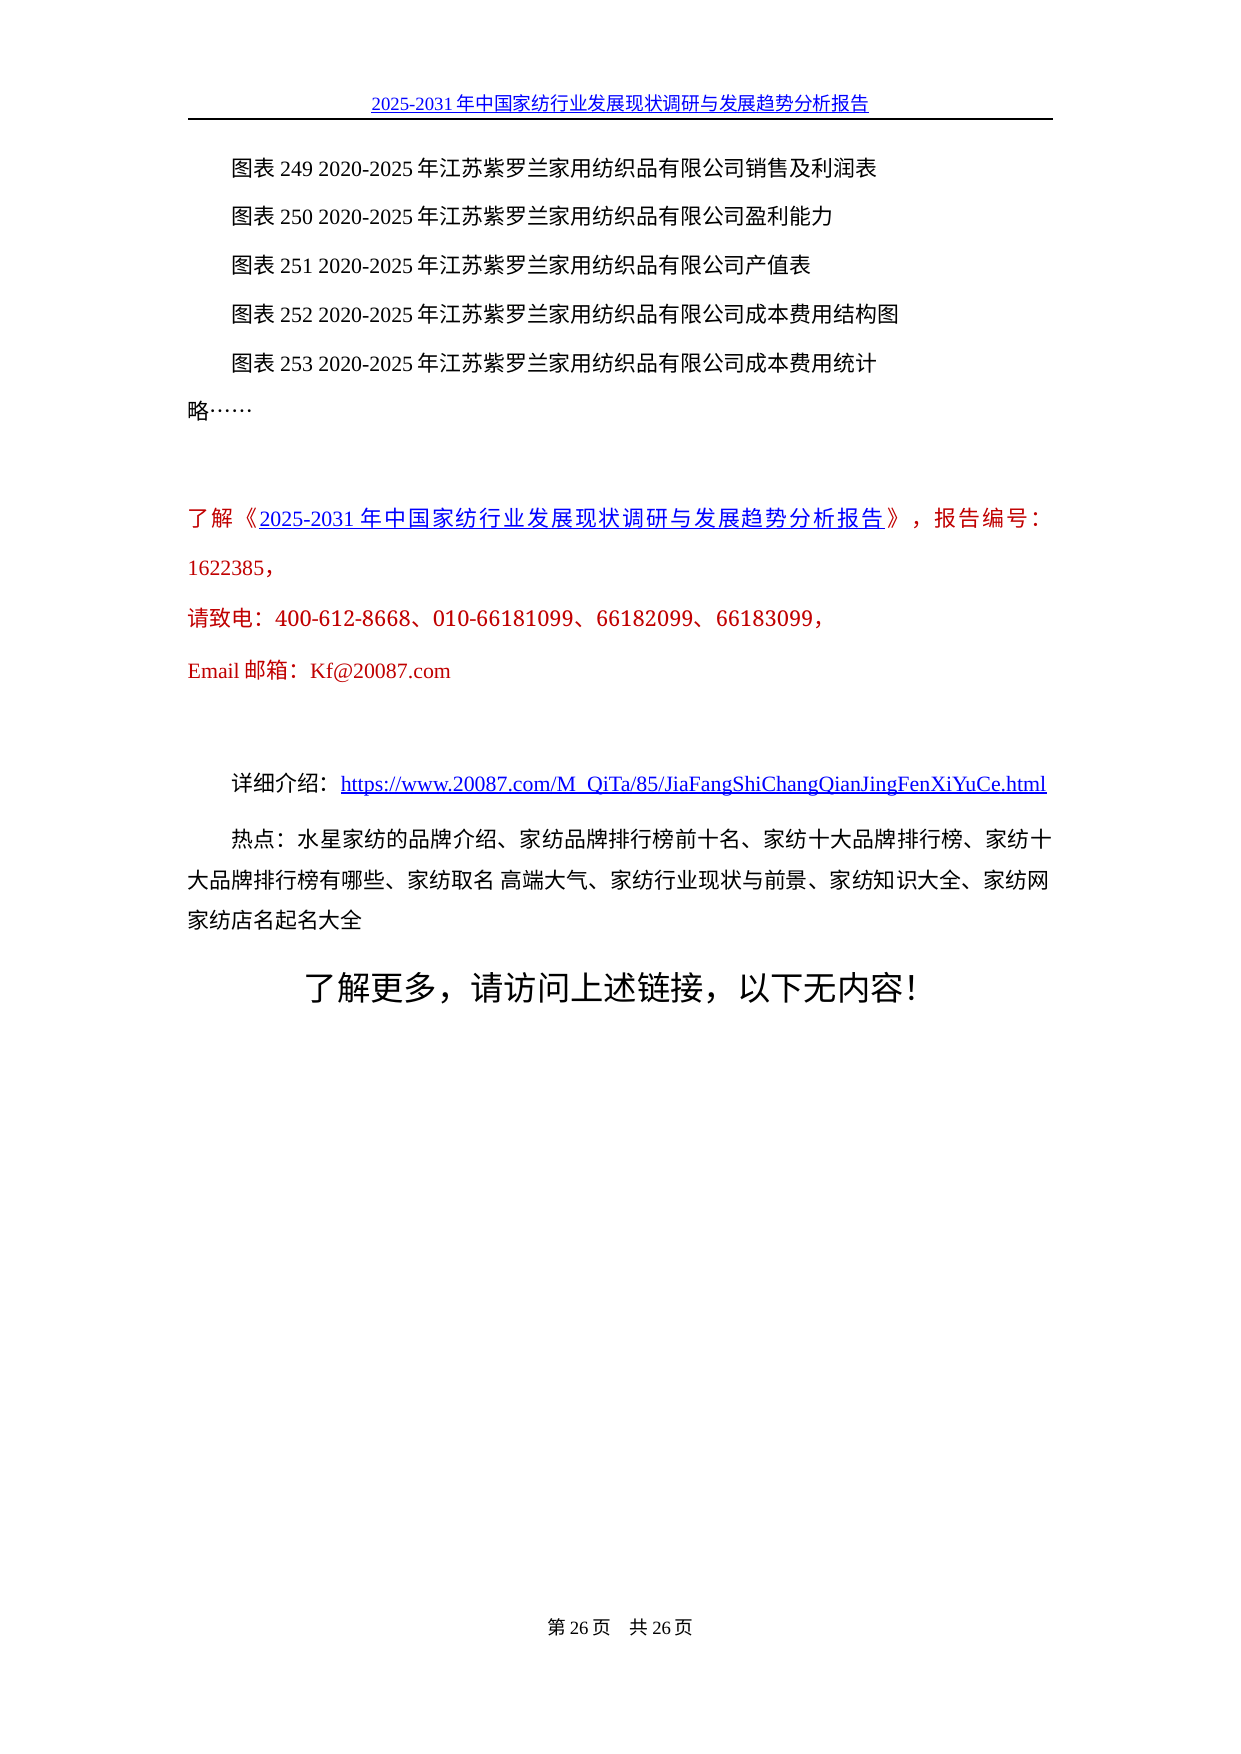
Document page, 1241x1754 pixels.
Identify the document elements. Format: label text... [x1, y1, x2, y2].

title 了解更多，请访问上述链接，以下无内容！ [187, 953, 1053, 1018]
text Email邮箱：Kf@20087.com [187, 652, 1053, 685]
text 详细介绍：https://www.20087.com/M_QiTa/85/JiaFangShiChangQianJingFenXiYuCe.html [187, 765, 1053, 798]
text 请致电：400-612-8668、010-66181099、66182099、66183099， [187, 601, 1053, 633]
text 热点：水星家纺的品牌介绍、家纺品牌排行榜前十名、家纺十大品牌排行榜、家纺十大品牌排行榜有哪些、家纺取名 高端大气、家纺行业现状与前景、家纺知识大全、家纺网、家纺店名起名大全 [187, 822, 1053, 936]
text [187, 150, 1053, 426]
text 了解《2025-2031年中国家纺行业发展现状调研与发展趋势分析报告》，报告编号：1622385， [187, 500, 1053, 582]
